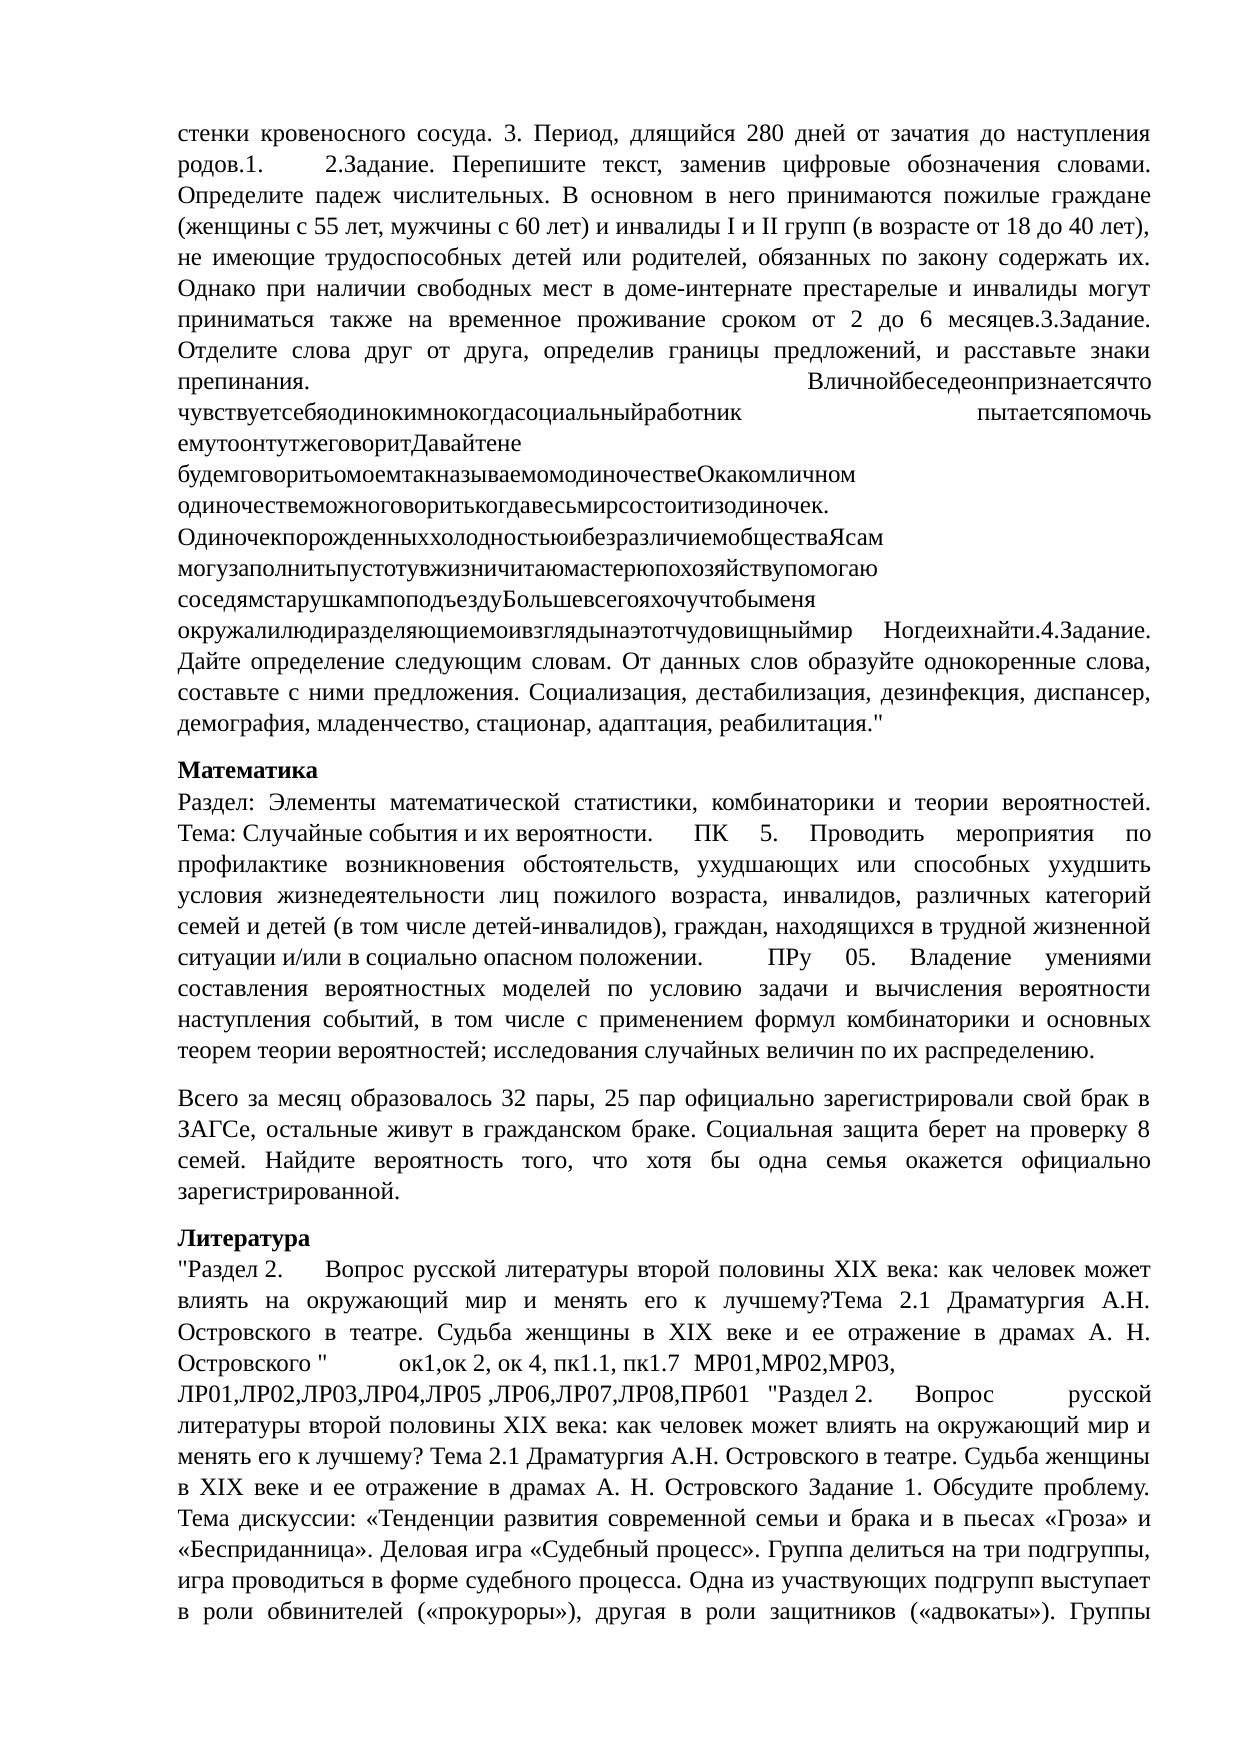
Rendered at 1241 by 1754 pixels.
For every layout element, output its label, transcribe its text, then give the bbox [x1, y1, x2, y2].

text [177, 118, 1152, 737]
text Раздел: Элементы математической статистики, комбинаторики и теории вероятностей. Тема: Случайные события и их вероятности. ПК 5. Проводить мероприятия по профилактике возникновения обстоятельств, ухудшающих или способных ухудшить условия жизнедеятельности лиц пожилого возраста, инвалидов, различных категорий семей и детей (в том числе детей-инвалидов), граждан, находящихся в трудной жизненной ситуации и/или в социально опасном положении. ПРу 05. Владение умениями составления вероятностных моделей по условию задачи и вычисления вероятности наступления событий, в том числе с применением формул комбинаторики и основных теорем теории вероятностей; исследования случайных величин по их распределению. [177, 787, 1152, 1064]
subtitle Математика [177, 756, 1152, 784]
subtitle Литература [177, 1223, 1152, 1252]
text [177, 1254, 1152, 1625]
text Всего за месяц образовалось 32 пары, 25 пар официально зарегистрировали свой брак в ЗАГСе, остальные живут в гражданском браке. Социальная защита берет на проверку 8 семей. Найдите вероятность того, что хотя бы одна семья окажется официально зарегистрированной. [177, 1083, 1152, 1204]
